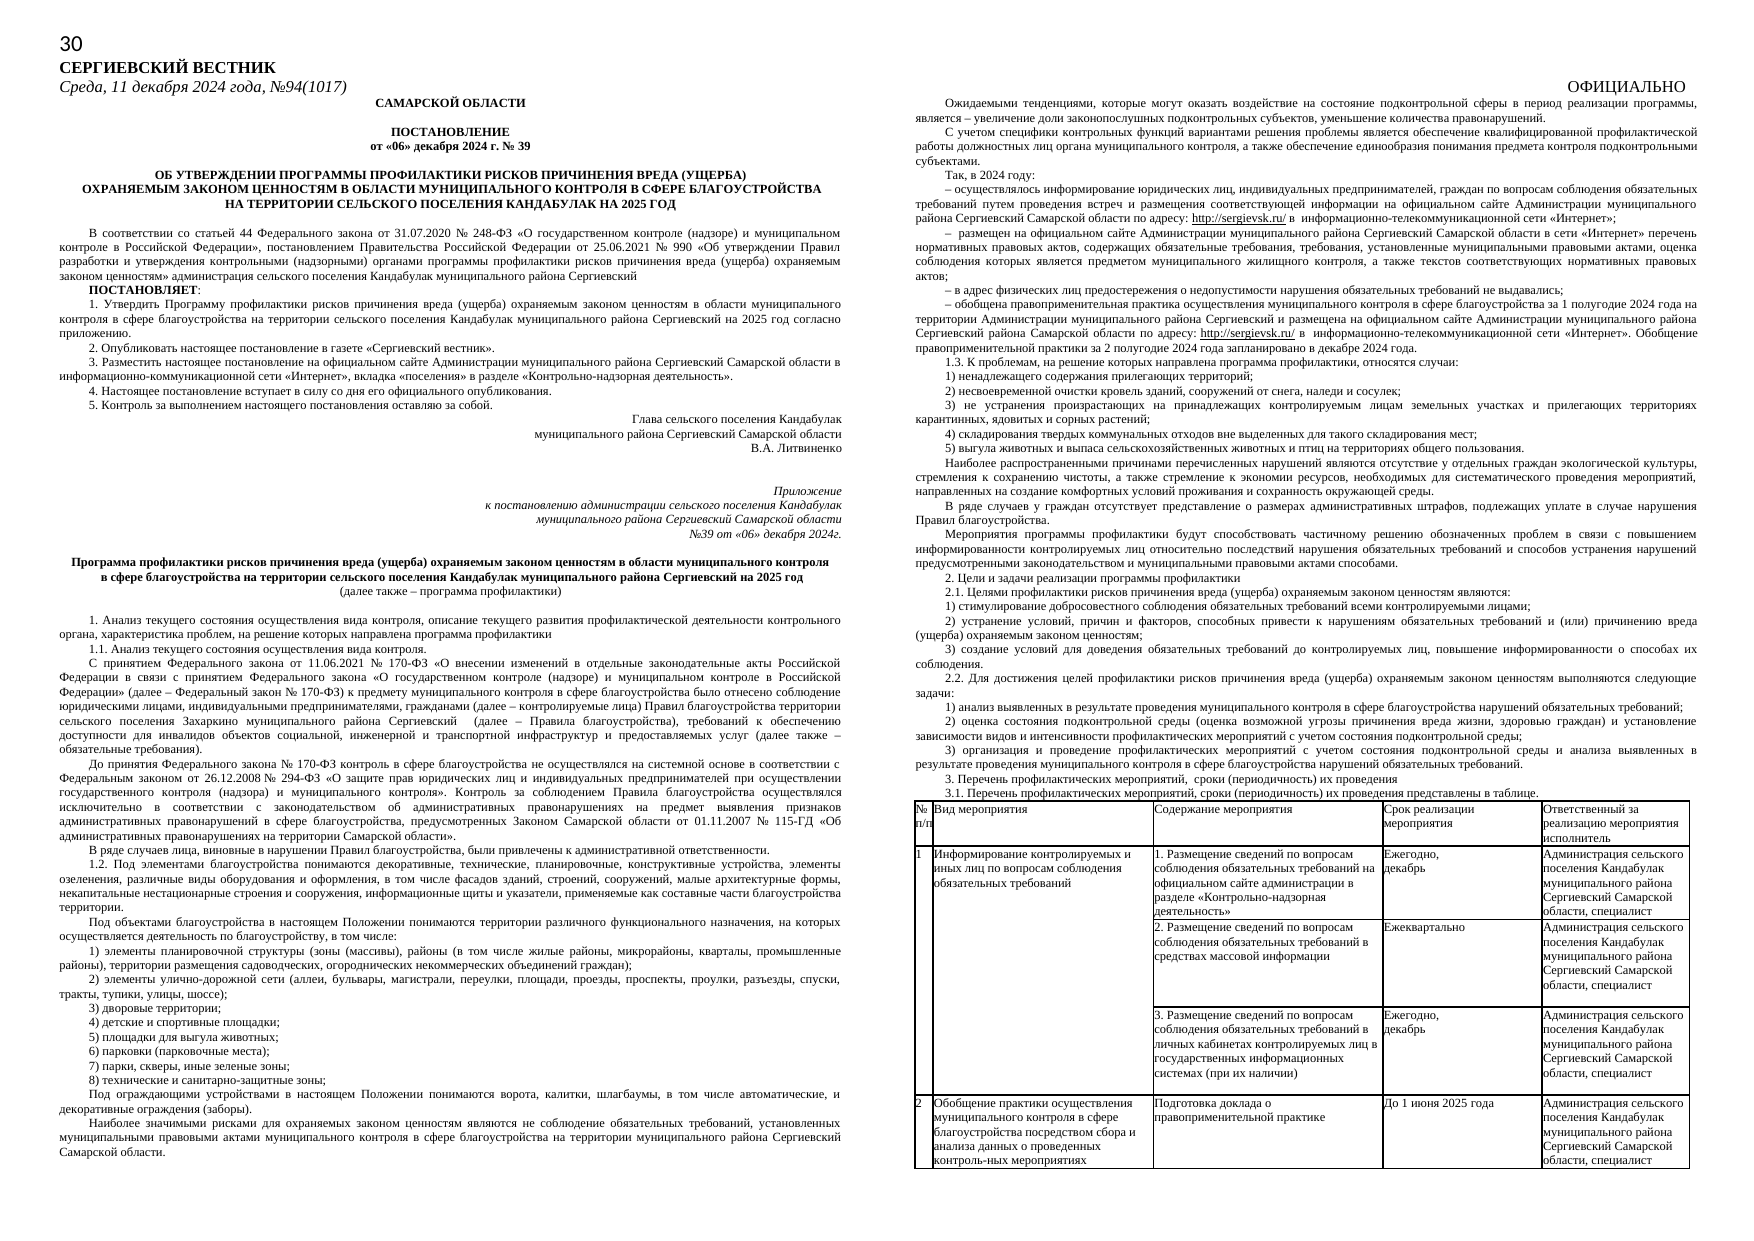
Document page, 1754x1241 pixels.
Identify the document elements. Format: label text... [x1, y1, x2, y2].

text 2.2. Для достижения целей профилактики рисков причинения вреда (ущерба) охраняемым законом ценностям выполняются следующие задачи: [915, 671, 1698, 700]
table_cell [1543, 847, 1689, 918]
text 5) выгула животных и выпаса сельскохозяйственных животных и птиц на территориях общего пользования. [915, 441, 1698, 455]
text к постановлению администрации сельского поселения Кандабулак [59, 498, 842, 512]
text 5) площадки для выгула животных; [59, 1029, 842, 1044]
text ОБ УТВЕРЖДЕНИИ ПРОГРАММЫ ПРОФИЛАКТИКИ РИСКОВ ПРИЧИНЕНИЯ ВРЕДА (УЩЕРБА) [59, 168, 842, 182]
text 4) складирования твердых коммунальных отходов вне выделенных для такого складирования мест; [915, 427, 1698, 441]
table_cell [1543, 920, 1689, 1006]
text ПОСТАНОВЛЕНИЕ [59, 125, 842, 139]
text 4) детские и спортивные площадки; [59, 1015, 842, 1029]
text 1.1. Анализ текущего состояния осуществления вида контроля. [59, 641, 842, 656]
text 7) парки, скверы, иные зеленые зоны; [59, 1058, 842, 1073]
text Приложение [59, 483, 842, 498]
text 2. Опубликовать настоящее постановление в газете «Сергиевский вестник». [59, 340, 842, 355]
text Под объектами благоустройства в настоящем Положении понимаются территории различного функционального назначения, на которых осуществляется деятельность по благоустройству, в том числе: [59, 914, 842, 943]
text муниципального района Сергиевский Самарской области [59, 427, 842, 441]
text 2) элементы улично-дорожной сети (аллеи, бульвары, магистрали, переулки, площади, проезды, проспекты, проулки, разъезды, спуски, тракты, тупики, улицы, шоссе); [59, 972, 842, 1001]
text 2) несвоевременной очистки кровель зданий, сооружений от снега, наледи и сосулек; [915, 383, 1698, 398]
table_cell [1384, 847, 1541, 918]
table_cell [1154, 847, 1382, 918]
text 1) стимулирование добросовестного соблюдения обязательных требований всеми контролируемыми лицами; [915, 599, 1698, 613]
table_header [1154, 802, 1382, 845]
text С учетом специфики контрольных функций вариантами решения проблемы является обеспечение квалифицированной профилактической работы должностных лиц органа муниципального контроля, а также обеспечение единообразия понимания предмета контроля подконтрольными субъектами. [915, 125, 1698, 168]
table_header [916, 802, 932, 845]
text 3) дворовые территории; [59, 1001, 842, 1015]
text 1.3. К проблемам, на решение которых направлена программа профилактики, относятся случаи: [915, 355, 1698, 369]
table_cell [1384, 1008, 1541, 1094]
text Ожидаемыми тенденциями, которые могут оказать воздействие на состояние подконтрольной сферы в период реализации программы, является – увеличение доли законопослушных подконтрольных субъектов, уменьшение количества правонарушений. [915, 96, 1698, 125]
text – размещен на официальном сайте Администрации муниципального района Сергиевский Самарской области в сети «Интернет» перечень нормативных правовых актов, содержащих обязательные требования, требования, установленные муниципальными правовыми актами, оценка соблюдения которых является предметом муниципального жилищного контроля, а также текстов соответствующих нормативных правовых актов; [915, 225, 1698, 283]
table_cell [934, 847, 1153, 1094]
text Мероприятия программы профилактики будут способствовать частичному решению обозначенных проблем в связи с повышением информированности контролируемых лиц относительно последствий нарушения обязательных требований и способов устранения нарушений предусмотренными законодательством и муниципальными правовыми актами способами. [915, 527, 1698, 570]
text 1) элементы планировочной структуры (зоны (массивы), районы (в том числе жилые районы, микрорайоны, кварталы, промышленные районы), территории размещения садоводческих, огороднических некоммерческих объединений граждан); [59, 943, 842, 972]
text В.А. Литвиненко [59, 441, 842, 455]
text В соответствии со статьей 44 Федерального закона от 31.07.2020 № 248-ФЗ «О государственном контроле (надзоре) и муниципальном контроле в Российской Федерации», постановлением Правительства Российской Федерации от 25.06.2021 № 990 «Об утверждении Правил разработки и утверждения контрольными (надзорными) органами программы профилактики рисков причинения вреда (ущерба) охраняемым законом ценностям» администрация сельского поселения Кандабулак муниципального района Сергиевский [59, 225, 842, 283]
text 3. Перечень профилактических мероприятий, сроки (периодичность) их проведения [915, 772, 1698, 786]
text 3) организация и проведение профилактических мероприятий с учетом состояния подконтрольной среды и анализа выявленных в результате проведения муниципального контроля в сфере благоустройства нарушений обязательных требований. [915, 743, 1698, 772]
text Глава сельского поселения Кандабулак [59, 412, 842, 427]
text 2. Цели и задачи реализации программы профилактики [915, 570, 1698, 585]
text 2) оценка состояния подконтрольной среды (оценка возможной угрозы причинения вреда жизни, здоровью граждан) и установление зависимости видов и интенсивности профилактических мероприятий с учетом состояния подконтрольной среды; [915, 714, 1698, 743]
text (далее также – программа профилактики) [59, 584, 842, 598]
text НА ТЕРРИТОРИИ СЕЛЬСКОГО ПОСЕЛЕНИЯ КАНДАБУЛАК НА 2025 ГОД [59, 197, 842, 211]
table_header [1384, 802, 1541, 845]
text от «06» декабря 2024 г. № 39 [59, 139, 842, 153]
text САМАРСКОЙ ОБЛАСТИ [59, 96, 842, 110]
text №39 от «06» декабря 2024г. [59, 526, 842, 541]
text До принятия Федерального закона № 170-ФЗ контроль в сфере благоустройства не осуществлялся на системной основе в соответствии с Федеральным законом от 26.12.2008 № 294-ФЗ «О защите прав юридических лиц и индивидуальных предпринимателей при осуществлении государственного контроля (надзора) и муниципального контроля». Контроль за соблюдением Правила благоустройства осуществлялся исключительно в соответствии с законодательством об административных правонарушениях на предмет выявления признаков административных правонарушений в сфере благоустройства, предусмотренных Законом Самарской области от 01.11.2007 № 115-ГД «Об административных правонарушениях на территории Самарской области». [59, 756, 842, 843]
text – обобщена правоприменительная практика осуществления муниципального контроля в сфере благоустройства за 1 полугодие 2024 года на территории Администрации муниципального района Сергиевский и размещена на официальном сайте Администрации муниципального района Сергиевский района Самарской области по адресу: http://sergievsk.ru/ в информационно-телекоммуникационной сети «Интернет». Обобщение правоприменительной практики за 2 полугодие 2024 года запланировано в декабре 2024 года. [915, 297, 1698, 355]
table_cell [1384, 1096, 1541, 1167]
text Под ограждающими устройствами в настоящем Положении понимаются ворота, калитки, шлагбаумы, в том числе автоматические, и декоративные ограждения (заборы). [59, 1087, 842, 1116]
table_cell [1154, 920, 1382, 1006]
text Наиболее распространенными причинами перечисленных нарушений являются отсутствие у отдельных граждан экологической культуры, стремления к сохранению чистоты, а также стремление к экономии ресурсов, необходимых для систематического проведения мероприятий, направленных на создание комфортных условий проживания и сохранность окружающей среды. [915, 455, 1698, 498]
text 1) анализ выявленных в результате проведения муниципального контроля в сфере благоустройства нарушений обязательных требований; [915, 700, 1698, 714]
text 8) технические и санитарно-защитные зоны; [59, 1073, 842, 1087]
text 1. Утвердить Программу профилактики рисков причинения вреда (ущерба) охраняемым законом ценностям в области муниципального контроля в сфере благоустройства на территории сельского поселения Кандабулак муниципального района Сергиевский на 2025 год согласно приложению. [59, 297, 842, 340]
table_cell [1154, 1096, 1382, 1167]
text 3) не устранения произрастающих на принадлежащих контролируемым лицам земельных участках и прилегающих территориях карантинных, ядовитых и сорных растений; [915, 398, 1698, 427]
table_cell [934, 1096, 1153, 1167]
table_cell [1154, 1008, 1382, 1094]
text ОХРАНЯЕМЫМ ЗАКОНОМ ЦЕННОСТЯМ В ОБЛАСТИ МУНИЦИПАЛЬНОГО КОНТРОЛЯ В СФЕРЕ БЛАГОУСТРОЙСТВА [59, 182, 842, 197]
text муниципального района Сергиевский Самарской области [59, 512, 842, 526]
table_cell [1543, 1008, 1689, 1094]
text в сфере благоустройства на территории сельского поселения Кандабулак муниципального района Сергиевский на 2025 год [59, 569, 842, 584]
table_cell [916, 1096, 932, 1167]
text 2) устранение условий, причин и факторов, способных привести к нарушениям обязательных требований и (или) причинению вреда (ущерба) охраняемым законом ценностям; [915, 613, 1698, 642]
text 1) ненадлежащего содержания прилегающих территорий; [915, 369, 1698, 383]
text 1.2. Под элементами благоустройства понимаются декоративные, технические, планировочные, конструктивные устройства, элементы озеленения, различные виды оборудования и оформления, в том числе фасадов зданий, строений, сооружений, малые архитектурные формы, некапитальные нестационарные строения и сооружения, информационные щиты и указатели, применяемые как составные части благоустройства территории. [59, 857, 842, 914]
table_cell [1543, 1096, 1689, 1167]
text Программа профилактики рисков причинения вреда (ущерба) охраняемым законом ценностям в области муниципального контроля [59, 555, 842, 569]
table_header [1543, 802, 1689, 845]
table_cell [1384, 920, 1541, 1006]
text – осуществлялось информирование юридических лиц, индивидуальных предпринимателей, граждан по вопросам соблюдения обязательных требований путем проведения встреч и размещения соответствующей информации на официальном сайте Администрации муниципального района Сергиевский Самарской области по адресу: http://sergievsk.ru/ в информационно-телекоммуникационной сети «Интернет»; [915, 182, 1698, 225]
text С принятием Федерального закона от 11.06.2021 № 170-ФЗ «О внесении изменений в отдельные законодательные акты Российской Федерации в связи с принятием Федерального закона «О государственном контроле (надзоре) и муниципальном контроле в Российской Федерации» (далее – Федеральный закон № 170-ФЗ) к предмету муниципального контроля в сфере благоустройства было отнесено соблюдение юридическими лицами, индивидуальными предпринимателями, гражданами (далее – контролируемые лица) Правил благоустройства территории сельского поселения Захаркино муниципального района Сергиевский (далее – Правила благоустройства), требований к обеспечению доступности для инвалидов объектов социальной, инженерной и транспортной инфраструктур и предоставляемых услуг (далее также – обязательные требования). [59, 656, 842, 756]
text 3) создание условий для доведения обязательных требований до контролируемых лиц, повышение информированности о способах их соблюдения. [915, 642, 1698, 671]
text 3.1. Перечень профилактических мероприятий, сроки (периодичность) их проведения представлены в таблице. [915, 786, 1698, 800]
text Наиболее значимыми рисками для охраняемых законом ценностям являются не соблюдение обязательных требований, установленных муниципальными правовыми актами муниципального контроля в сфере благоустройства на территории муниципального района Сергиевский Самарской области. [59, 1116, 842, 1159]
text 4. Настоящее постановление вступает в силу со дня его официального опубликования. [59, 383, 842, 398]
text 3. Разместить настоящее постановление на официальном сайте Администрации муниципального района Сергиевский Самарской области в информационно-коммуникационной сети «Интернет», вкладка «поселения» в разделе «Контрольно-надзорная деятельность». [59, 355, 842, 383]
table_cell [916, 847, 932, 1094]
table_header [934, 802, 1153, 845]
text Так, в 2024 году: [915, 168, 1698, 182]
text 5. Контроль за выполнением настоящего постановления оставляю за собой. [59, 398, 842, 412]
text В ряде случаев у граждан отсутствует представление о размерах административных штрафов, подлежащих уплате в случае нарушения Правил благоустройства. [915, 498, 1698, 527]
text 2.1. Целями профилактики рисков причинения вреда (ущерба) охраняемым законом ценностям являются: [915, 585, 1698, 599]
text – в адрес физических лиц предостережения о недопустимости нарушения обязательных требований не выдавались; [915, 283, 1698, 297]
text 1. Анализ текущего состояния осуществления вида контроля, описание текущего развития профилактической деятельности контрольного органа, характеристика проблем, на решение которых направлена программа профилактики [59, 613, 842, 641]
text 6) парковки (парковочные места); [59, 1044, 842, 1058]
text ПОСТАНОВЛЯЕТ: [59, 283, 842, 297]
text В ряде случаев лица, виновные в нарушении Правил благоустройства, были привлечены к административной ответственности. [59, 843, 842, 857]
